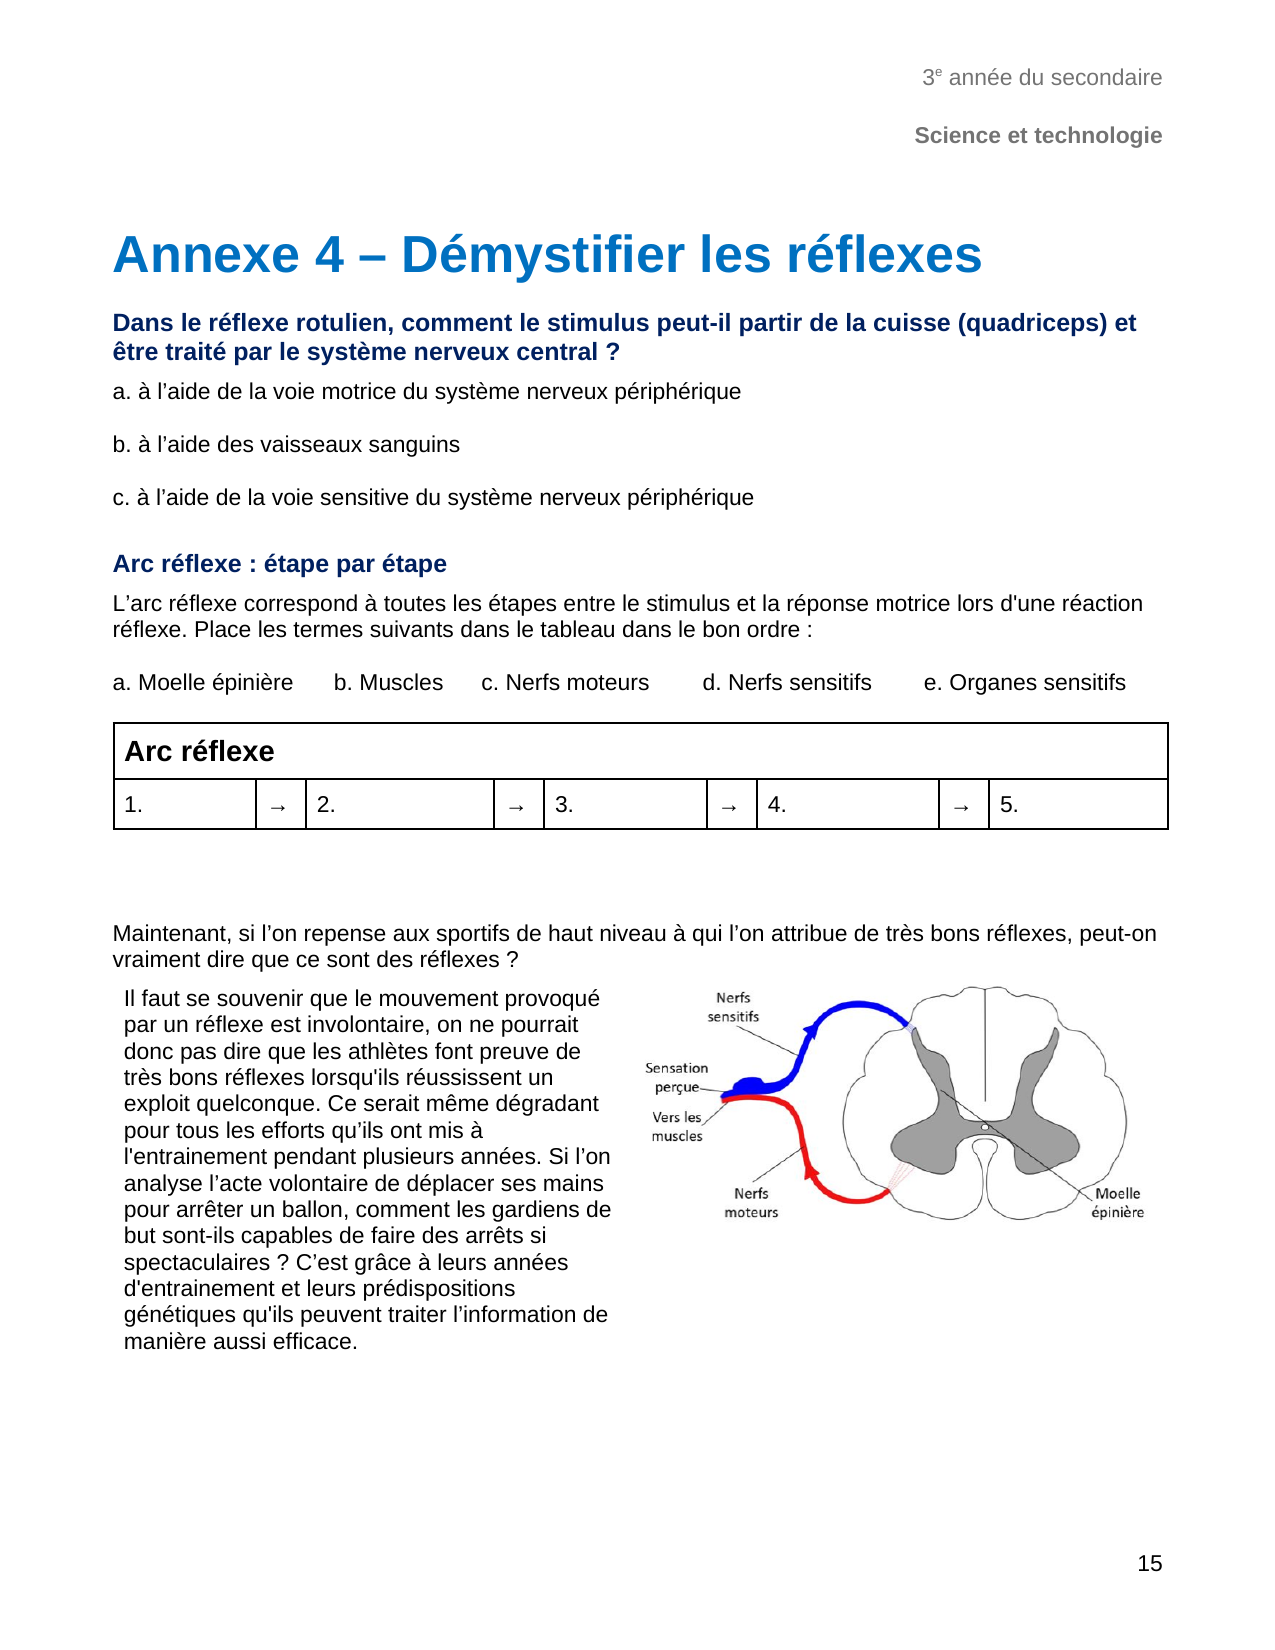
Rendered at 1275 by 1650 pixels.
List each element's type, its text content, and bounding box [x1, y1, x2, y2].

table_cell 2. [307, 780, 493, 827]
text Maintenant, si l’on repense aux sportifs de haut niveau à qui l’on attribue de très bons réflexes, peut-on vraiment dire que ce sont des réflexes ? [112, 920, 1162, 972]
picture [645, 985, 1152, 1232]
table_cell 5. [990, 780, 1167, 827]
table_cell → [257, 780, 305, 827]
text Arc réflexe : étape par étape [112, 549, 1162, 577]
table_cell 1. [115, 780, 255, 827]
table_cell 3. [545, 780, 706, 827]
table_header Il faut se souvenir que le mouvement provoqué par un réflexe est involontaire, on ne pourrait donc pas dire que les athlètes font preuve de très bons réflexes lorsqu'ils réussissent un exploit quelconque. Ce serait même dégradant pour tous les efforts qu’ils ont mis à l'entrainement pendant plusieurs années. Si l’on analyse l’acte volontaire de déplacer ses mains pour arrêter un ballon, comment les gardiens de but sont-ils capables de faire des arrêts si spectaculaires ? C’est grâce à leurs années d'entrainement et leurs prédispositions génétiques qu'ils peuvent traiter l’information de manière aussi efficace. [113, 973, 634, 1354]
text Science et technologie [112, 122, 1162, 148]
table_header Arc réflexe [115, 724, 1167, 778]
text a. Moelle épinière b. Muscles c. Nerfs moteurs d. Nerfs sensitifs e. Organes sensitifs [112, 669, 1162, 695]
table_cell → [708, 780, 756, 827]
text c. à l’aide de la voie sensitive du système nerveux périphérique [112, 483, 1162, 510]
text a. à l’aide de la voie motrice du système nerveux périphérique [112, 378, 1162, 404]
text b. à l’aide des vaisseaux sanguins [112, 431, 1162, 457]
text Annexe 4 – Démystifier les réflexes [112, 223, 1162, 283]
table_cell → [940, 780, 988, 827]
text L’arc réflexe correspond à toutes les étapes entre le stimulus et la réponse motrice lors d'une réaction réflexe. Place les termes suivants dans le tableau dans le bon ordre : [112, 590, 1162, 643]
text Dans le réflexe rotulien, comment le stimulus peut-il partir de la cuisse (quadriceps) et être traité par le système nerveux central ? [112, 308, 1162, 366]
table_cell 4. [758, 780, 938, 827]
table_cell → [495, 780, 543, 827]
table_header [634, 973, 1162, 1354]
